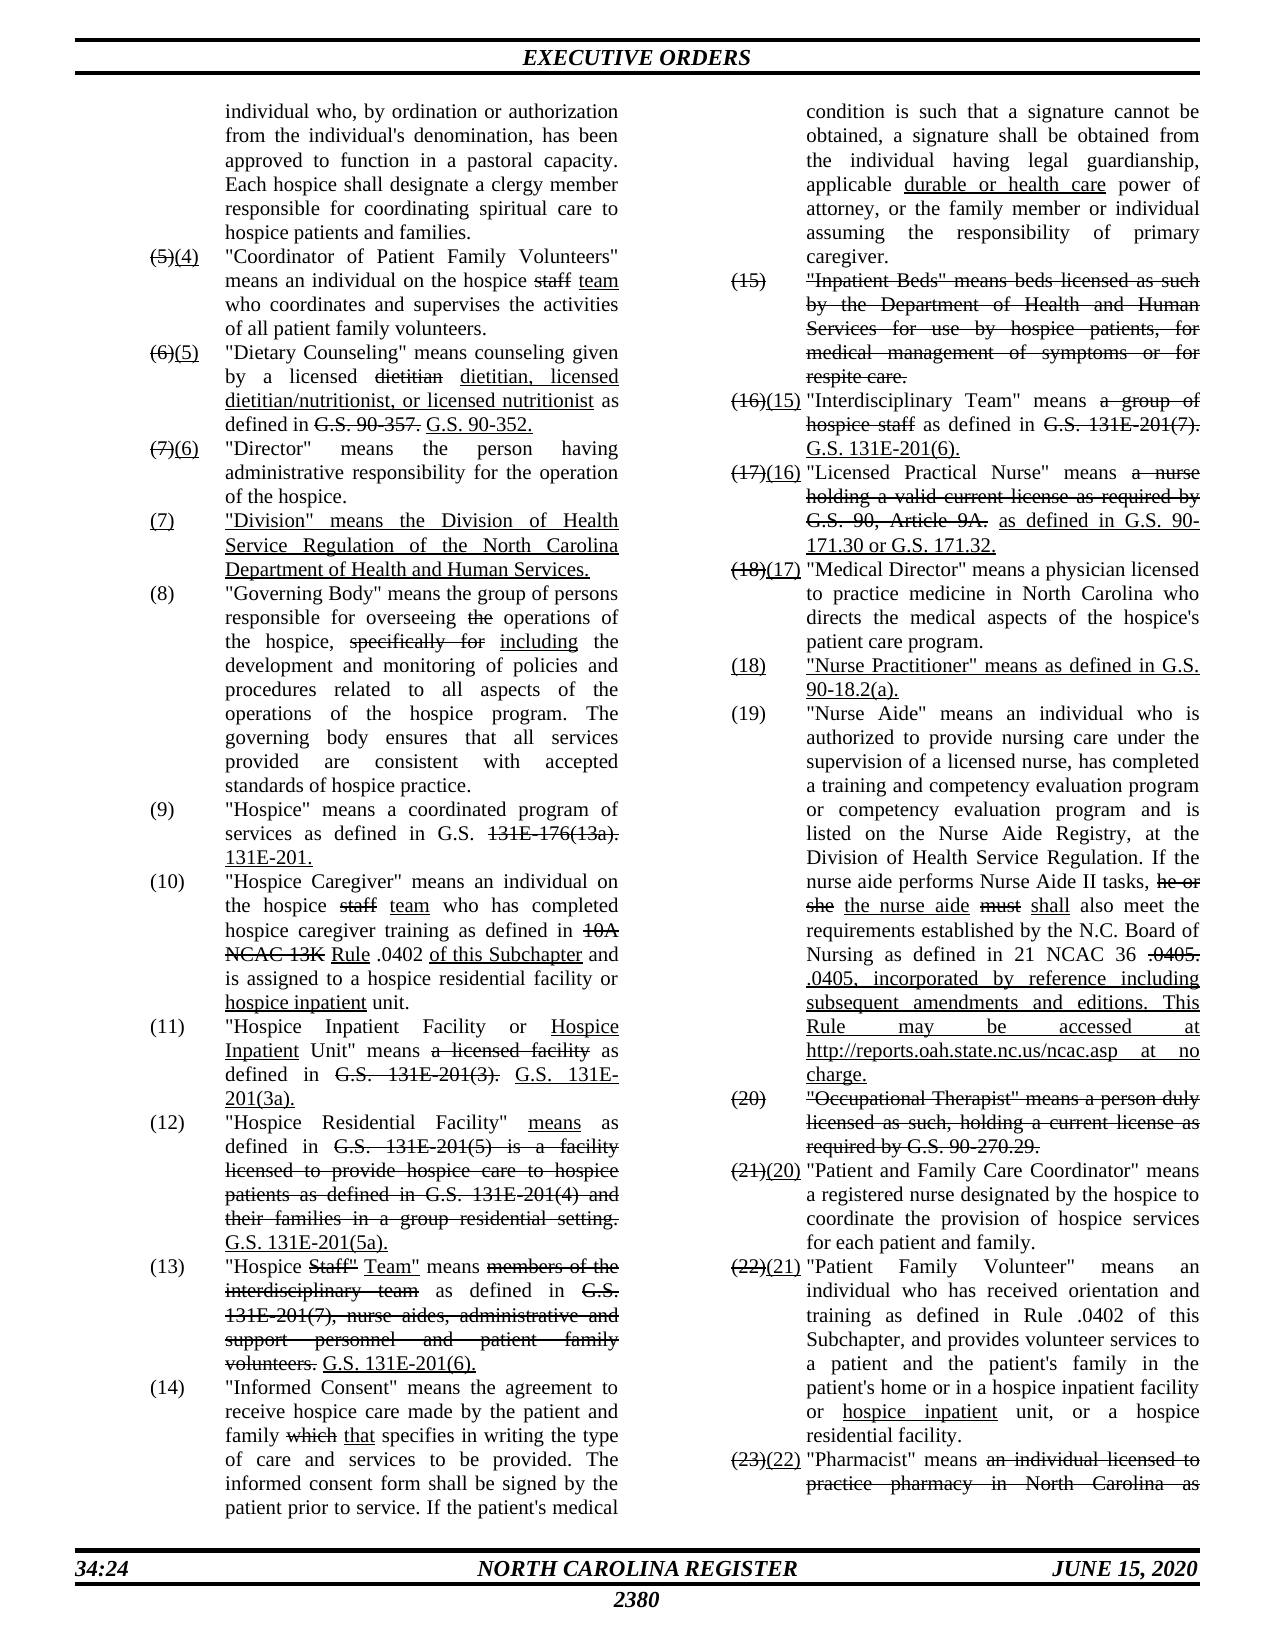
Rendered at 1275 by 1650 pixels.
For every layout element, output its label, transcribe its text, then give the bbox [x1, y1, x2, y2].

text (16)(15) "Interdisciplinary Team" means a group of hospice staff as defined in G.S. 131E-201(7). G.S. 131E-201(6). [731, 388, 1200, 460]
text (17)(16) "Licensed Practical Nurse" means a nurse holding a valid current license as required by G.S. 90, Article 9A. as defined in G.S. 90-171.30 or G.S. 171.32. [731, 460, 1200, 557]
text (10) "Hospice Caregiver" means an individual on the hospice staff team who has completed hospice caregiver training as defined in 10A NCAC 13K Rule .0402 of this Subchapter and is assigned to a hospice residential facility or hospice inpatient unit. [150, 869, 619, 1014]
text (5)(4) "Coordinator of Patient Family Volunteers" means an individual on the hospice staff team who coordinates and supervises the activities of all patient family volunteers. [150, 244, 619, 340]
text (14) "Informed Consent" means the agreement to receive hospice care made by the patient and family which that specifies in writing the type of care and services to be provided. The informed consent form shall be signed by the patient prior to service. If the patient's medical condition is such that a signature cannot be obtained, a signature shall be obtained from the individual having legal guardianship, applicable durable or health care power of attorney, or the family member or individual assuming the responsibility of primary caregiver. [150, 1375, 619, 1519]
text (6)(5) "Dietary Counseling" means counseling given by a licensed dietitian dietitian, licensed dietitian/nutritionist, or licensed nutritionist as defined in G.S. 90-357. G.S. 90-352. [150, 340, 619, 436]
text (12) "Hospice Residential Facility" means as defined in G.S. 131E-201(5) is a facility licensed to provide hospice care to hospice patients as defined in G.S. 131E-201(4) and their families in a group residential setting. G.S. 131E-201(5a). [150, 1110, 619, 1254]
text (23)(22) "Pharmacist" means an individual licensed to practice pharmacy in North Carolina as required in G.S. 90-85(15). as defined in G.S. 90-85.3. [731, 1447, 1200, 1495]
text (8) "Governing Body" means the group of persons responsible for overseeing the operations of the hospice, specifically for including the development and monitoring of policies and procedures related to all aspects of the operations of the hospice program. The governing body ensures that all services provided are consistent with accepted standards of hospice practice. [150, 581, 619, 797]
text (14) "Informed Consent" means the agreement to receive hospice care made by the patient and family which that specifies in writing the type of care and services to be provided. The informed consent form shall be signed by the patient prior to service. If the patient's medical condition is such that a signature cannot be obtained, a signature shall be obtained from the individual having legal guardianship, applicable durable or health care power of attorney, or the family member or individual assuming the responsibility of primary caregiver. [731, 99, 1200, 268]
text (15) "Inpatient Beds" means beds licensed as such by the Department of Health and Human Services for use by hospice patients, for medical management of symptoms or for respite care. [731, 268, 1200, 388]
text (7) "Division" means the Division of Health Service Regulation of the North Carolina Department of Health and Human Services. [150, 508, 619, 581]
text (21)(20) "Patient and Family Care Coordinator" means a registered nurse designated by the hospice to coordinate the provision of hospice services for each patient and family. [731, 1158, 1200, 1254]
text (11) "Hospice Inpatient Facility or Hospice Inpatient Unit" means a licensed facility as defined in G.S. 131E-201(3). G.S. 131E-201(3a). [150, 1014, 619, 1110]
text (7)(6) "Director" means the person having administrative responsibility for the operation of the hospice. [150, 436, 619, 508]
text (9) "Hospice" means a coordinated program of services as defined in G.S. 131E-176(13a). 131E-201. [150, 797, 619, 869]
text (22)(21) "Patient Family Volunteer" means an individual who has received orientation and training as defined in Rule .0402 of this Subchapter, and provides volunteer services to a patient and the patient's family in the patient's home or in a hospice inpatient facility or hospice inpatient unit, or a hospice residential facility. [731, 1254, 1200, 1447]
text (13) "Hospice Staff" Team" means members of the interdisciplinary team as defined in G.S. 131E-201(7), nurse aides, administrative and support personnel and patient family volunteers. G.S. 131E-201(6). [150, 1254, 619, 1375]
text (20) "Occupational Therapist" means a person duly licensed as such, holding a current license as required by G.S. 90-270.29. [731, 1086, 1200, 1158]
text (18) "Nurse Practitioner" means as defined in G.S. 90-18.2(a). [731, 653, 1200, 701]
text (19) "Nurse Aide" means an individual who is authorized to provide nursing care under the supervision of a licensed nurse, has completed a training and competency evaluation program or competency evaluation program and is listed on the Nurse Aide Registry, at the Division of Health Service Regulation. If the nurse aide performs Nurse Aide II tasks, he or she the nurse aide must shall also meet the requirements established by the N.C. Board of Nursing as defined in 21 NCAC 36 .0405. .0405, incorporated by reference including subsequent amendments and editions. This Rule may be accessed at http://reports.oah.state.nc.us/ncac.asp at no charge. [731, 701, 1200, 1086]
text (18)(17) "Medical Director" means a physician licensed to practice medicine in North Carolina who directs the medical aspects of the hospice's patient care program. [731, 557, 1200, 653]
